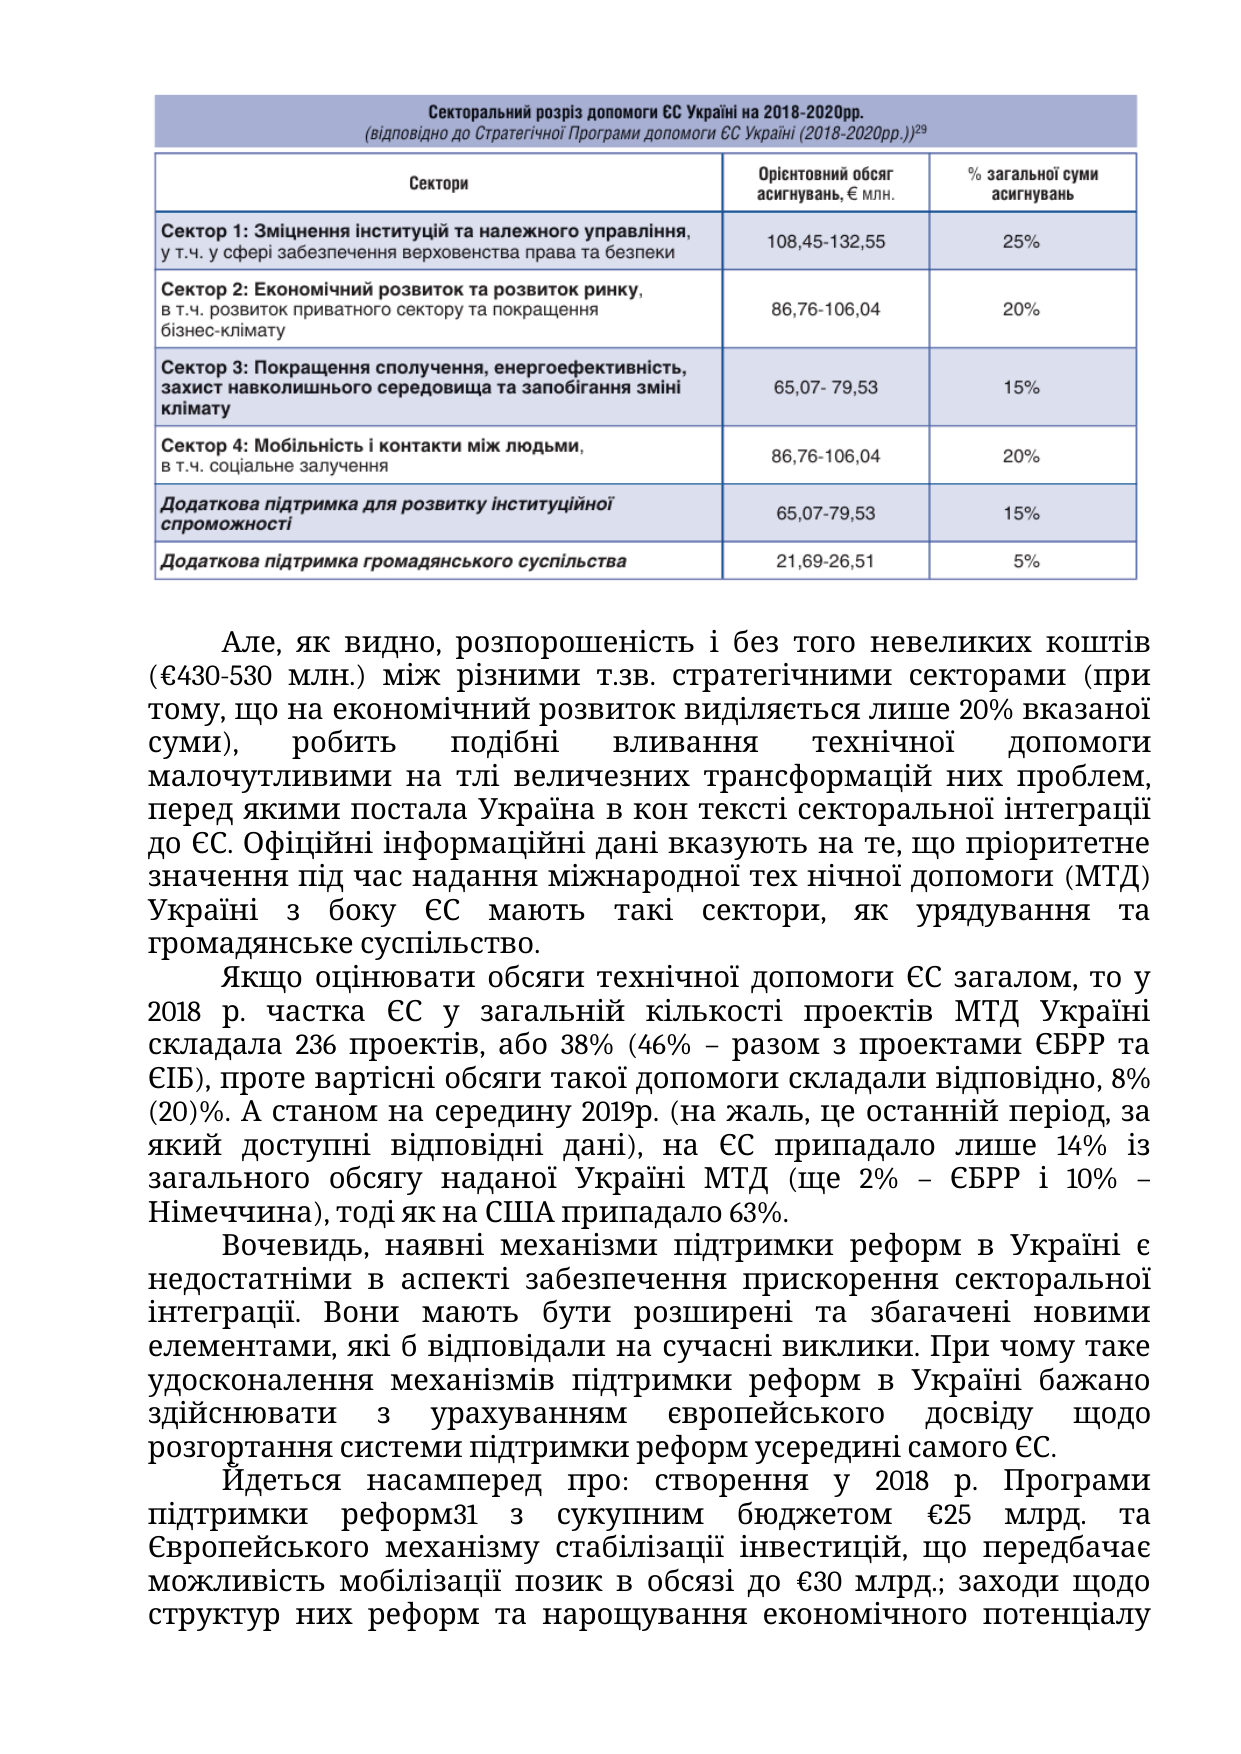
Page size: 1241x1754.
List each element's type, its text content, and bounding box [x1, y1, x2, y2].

text Якщо оцінювати обсяги технічної допомоги ЄС загалом, то у 2018 р. частка ЄС у загальній кількості проектів МТД Україні складала 236 проектів, або 38% (46% – разом з проектами ЄБРР та ЄІБ), проте вартісні обсяги такої допомоги складали відповідно, 8% (20)%. А станом на середину 2019р. (на жаль, це останній період, за який доступні відповідні дані), на ЄС припадало лише 14% із загального обсягу наданої Україні МТД (ще 2% – ЄБРР і 10% – Німеччина), тоді як на США припадало 63%. [148, 961, 1152, 1229]
text Вочевидь, наявні механізми підтримки реформ в Україні є недостатніми в аспекті забезпечення прискорення секторальної інтеграції. Вони мають бути розширені та збагачені новими елементами, які б відповідали на сучасні виклики. При чому таке удосконалення механізмів підтримки реформ в Україні бажано здійснювати з урахуванням європейського досвіду щодо розгортання системи підтримки реформ усередині самого ЄС. [148, 1229, 1152, 1464]
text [148, 1464, 1152, 1632]
picture [147, 88, 1152, 593]
text Але, як видно, розпорошеність і без того невеликих коштів (€430-530 млн.) між різними т.зв. стратегічними секторами (при тому, що на економічний розвиток виділяється лише 20% вказаної суми), робить подібні вливання технічної допомоги малочутливими на тлі величезних трансформацій них проблем, перед якими постала Україна в кон тексті секторальної інтеграції до ЄС. Офіційні інформаційні дані вказують на те, що пріоритетне значення під час надання міжнародної тех нічної допомоги (МТД) Україні з боку ЄС мають такі сектори, як урядування та громадянське суспільство. [148, 626, 1152, 961]
